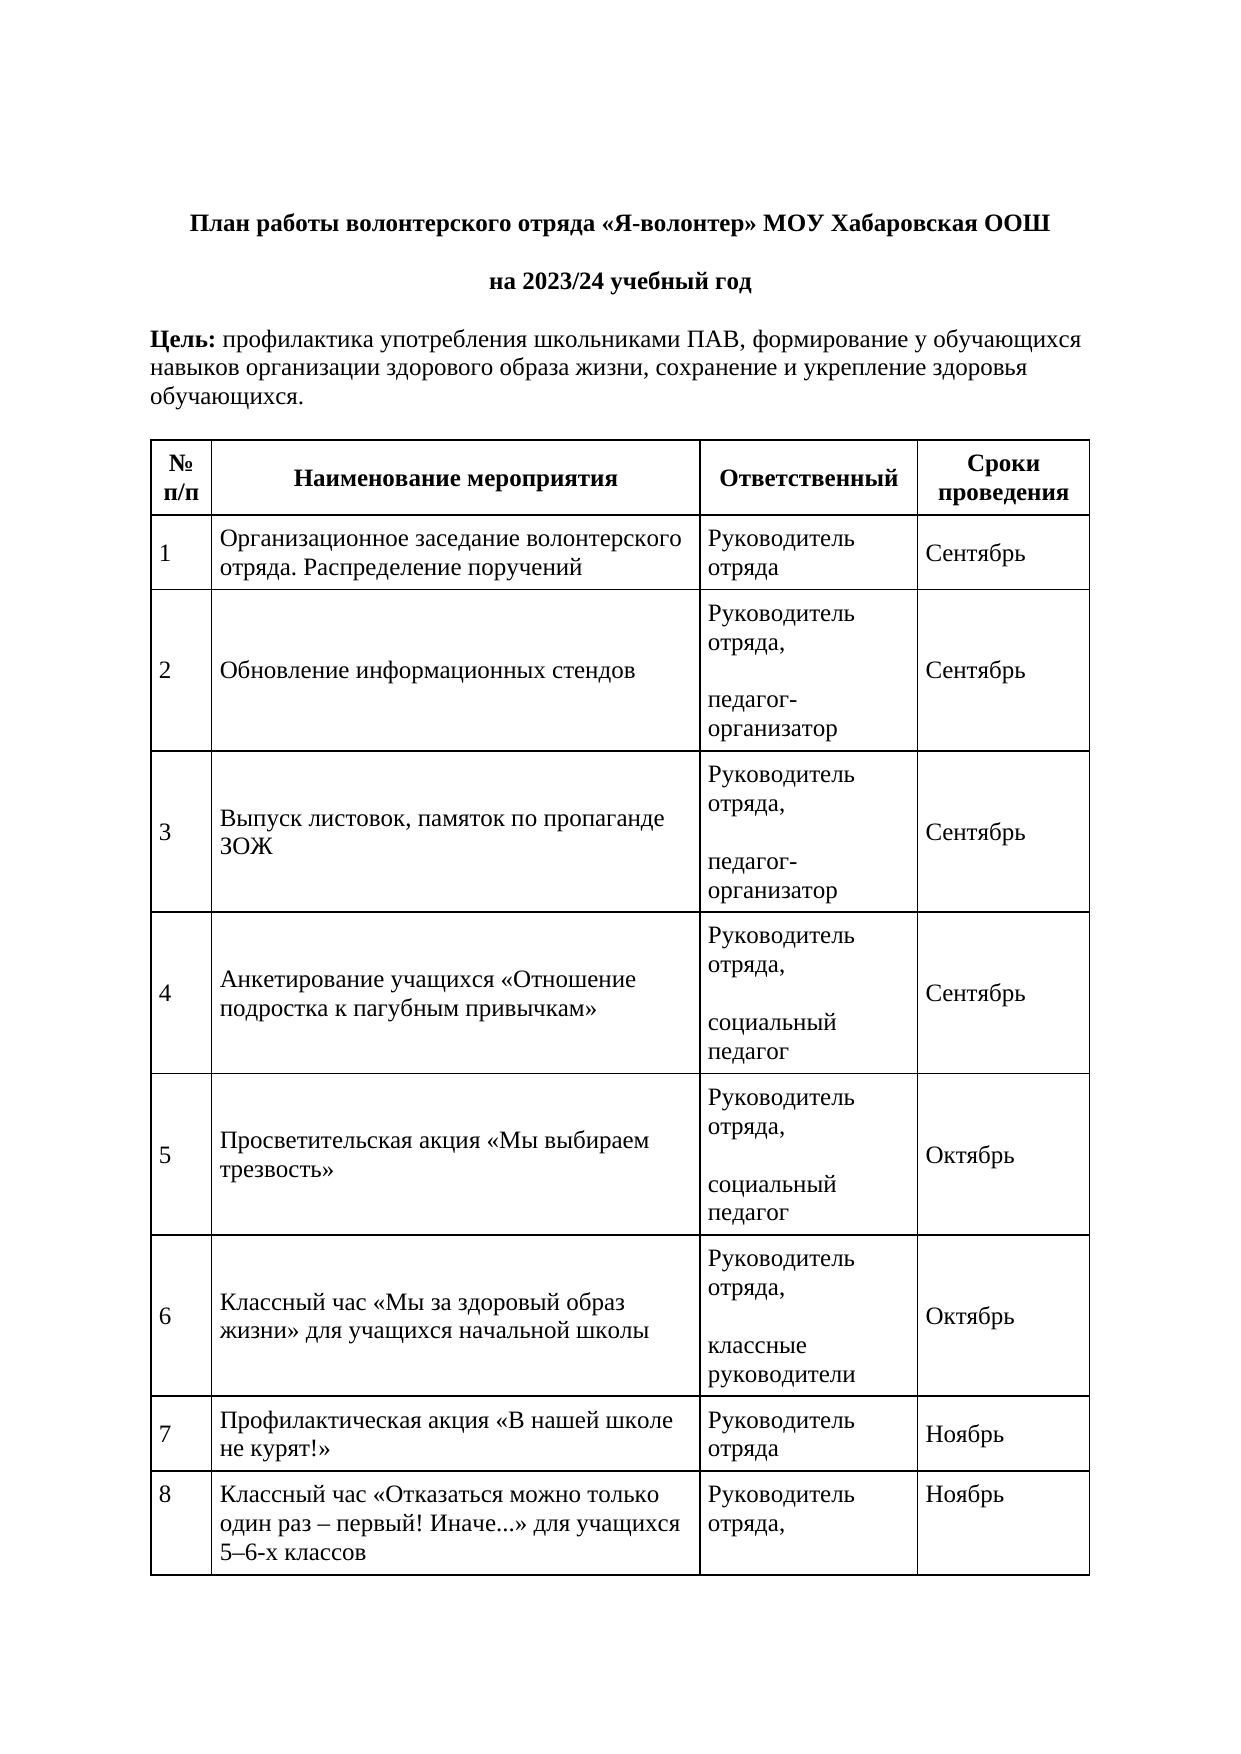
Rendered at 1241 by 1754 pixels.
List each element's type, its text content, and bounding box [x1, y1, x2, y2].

table_header Наименование мероприятия [212, 441, 699, 514]
table_cell Сентябрь [918, 516, 1089, 588]
table_cell 4 [152, 913, 211, 1073]
table_cell 3 [152, 752, 211, 911]
table_cell Ноябрь [918, 1397, 1089, 1470]
table_cell 7 [152, 1397, 211, 1470]
table_cell Сентябрь [918, 590, 1089, 750]
table_cell 6 [152, 1236, 211, 1395]
table_cell Руководитель отряда, социальный педагог [701, 913, 917, 1073]
table_cell Профилактическая акция «В нашей школе не курят!» [212, 1397, 699, 1470]
text на 2023/24 учебный год [150, 266, 1090, 294]
table_cell Классный час «Мы за здоровый образ жизни» для учащихся начальной школы [212, 1236, 699, 1395]
table_cell Сентябрь [918, 913, 1089, 1073]
table_cell Выпуск листовок, памяток по пропаганде ЗОЖ [212, 752, 699, 911]
table_header Сроки проведения [918, 441, 1089, 514]
table_cell 8 [152, 1472, 211, 1574]
table_cell Организационное заседание волонтерского отряда. Распределение поручений [212, 516, 699, 588]
table_cell 1 [152, 516, 211, 588]
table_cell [212, 1472, 699, 1574]
text План работы волонтерского отряда «Я-волонтер» МОУ Хабаровская ООШ [150, 208, 1090, 237]
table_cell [701, 1472, 917, 1574]
table_cell Ноябрь [918, 1472, 1089, 1574]
table_cell Обновление информационных стендов [212, 590, 699, 750]
table_cell Анкетирование учащихся «Отношение подростка к пагубным привычкам» [212, 913, 699, 1073]
table_header Ответственный [701, 441, 917, 514]
table_cell Просветительская акция «Мы выбираем трезвость» [212, 1074, 699, 1234]
table_cell Октябрь [918, 1074, 1089, 1234]
table_cell Руководитель отряда, педагог-организатор [701, 752, 917, 911]
table_cell Руководитель отряда [701, 516, 917, 588]
table_cell 2 [152, 590, 211, 750]
table_cell 5 [152, 1074, 211, 1234]
table_cell Сентябрь [918, 752, 1089, 911]
table_cell Октябрь [918, 1236, 1089, 1395]
table_cell Руководитель отряда, педагог-организатор [701, 590, 917, 750]
table_cell Руководитель отряда, социальный педагог [701, 1074, 917, 1234]
table_cell Руководитель отряда, классные руководители [701, 1236, 917, 1395]
text Цель: профилактика употребления школьниками ПАВ, формирование у обучающихся навыков организации здорового образа жизни, сохранение и укрепление здоровья обучающихся. [150, 324, 1090, 410]
table_cell Руководитель отряда [701, 1397, 917, 1470]
table_header № п/п [152, 441, 211, 514]
